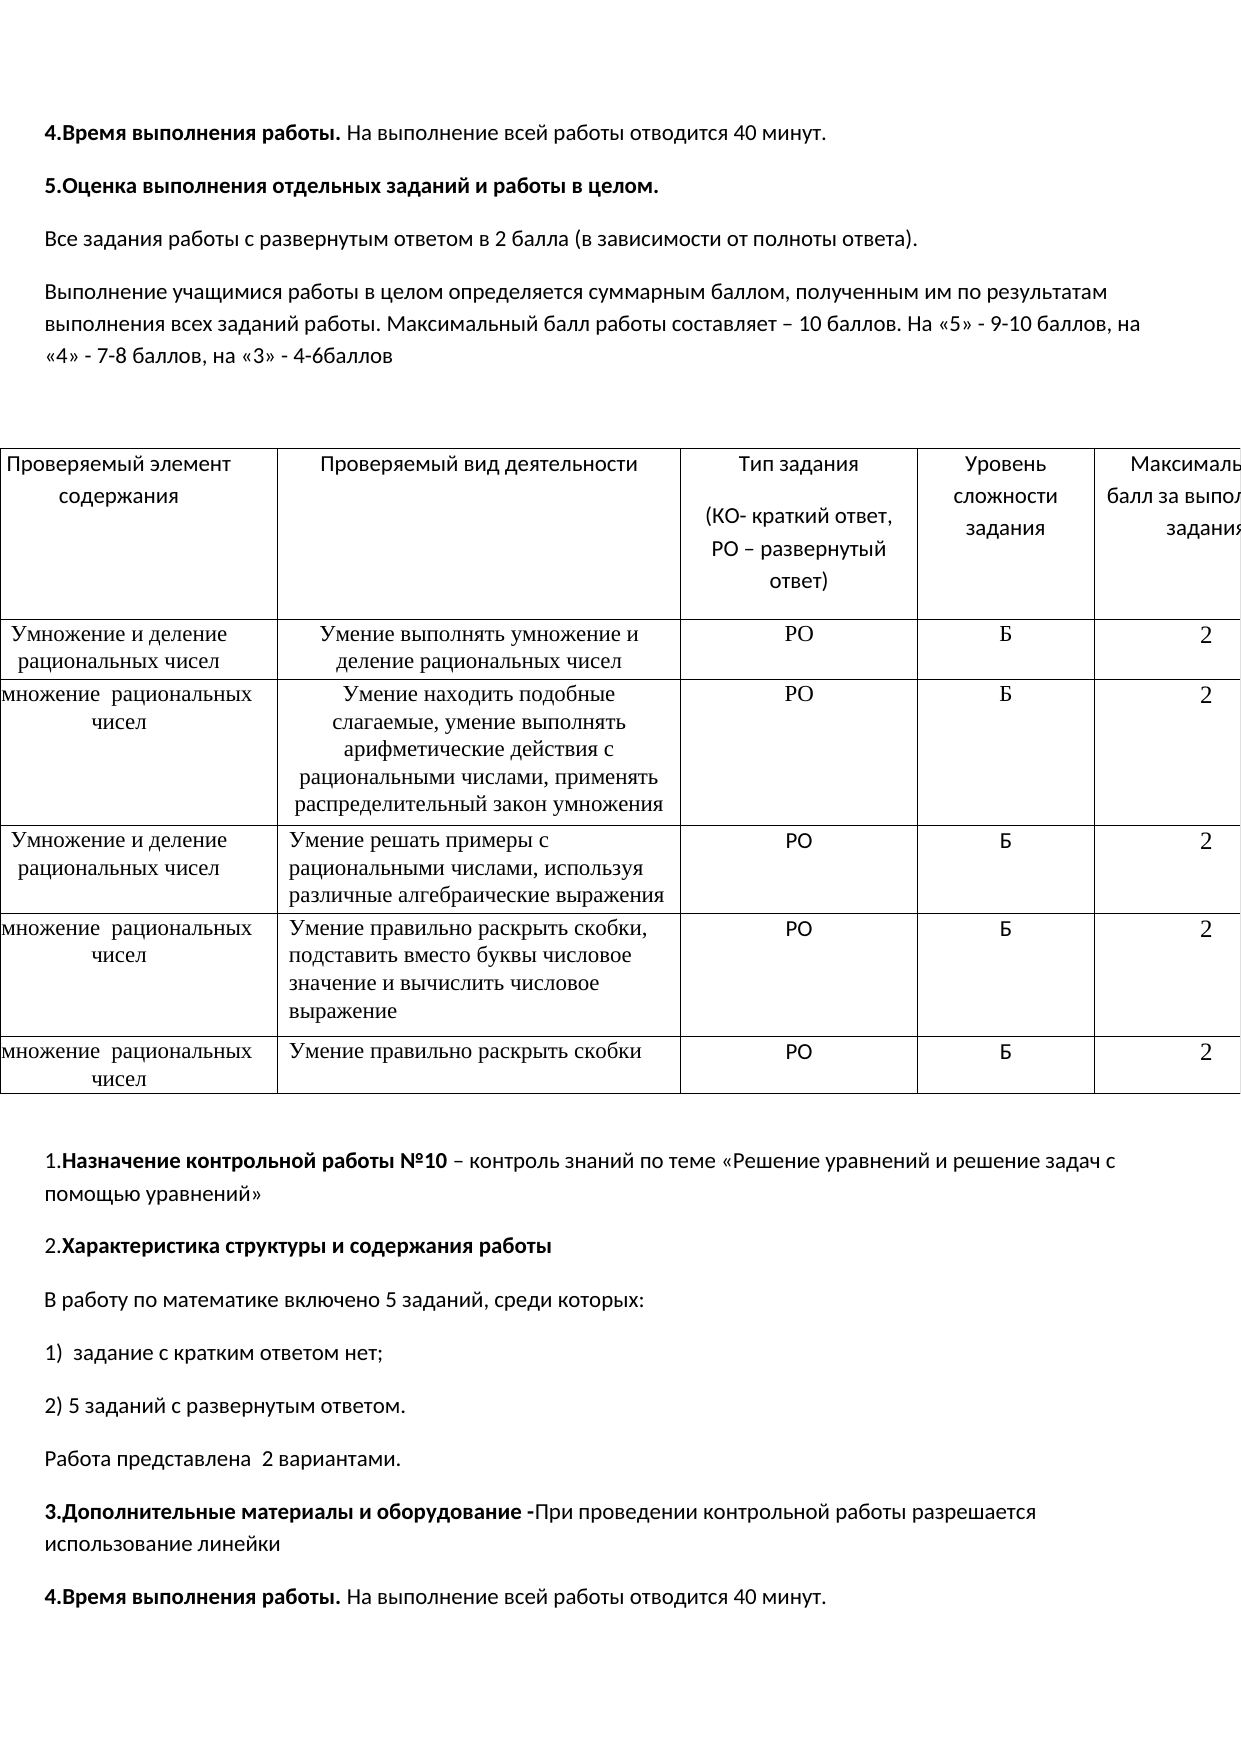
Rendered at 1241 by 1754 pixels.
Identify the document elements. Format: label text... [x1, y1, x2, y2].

text 4.Время выполнения работы. На выполнение всей работы отводится 40 минут. [44, 1582, 1152, 1610]
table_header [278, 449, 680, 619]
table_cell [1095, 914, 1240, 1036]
text Все задания работы с развернутым ответом в 2 балла (в зависимости от полноты ответа). [44, 224, 1152, 252]
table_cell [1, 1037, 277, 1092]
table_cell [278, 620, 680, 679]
text В работу по математике включено 5 заданий, среди которых: [44, 1285, 1152, 1313]
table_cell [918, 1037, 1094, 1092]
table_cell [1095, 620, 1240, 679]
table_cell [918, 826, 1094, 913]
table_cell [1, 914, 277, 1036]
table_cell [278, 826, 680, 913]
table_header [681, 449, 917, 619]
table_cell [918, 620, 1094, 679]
text 2) 5 заданий с развернутым ответом. [44, 1391, 1152, 1419]
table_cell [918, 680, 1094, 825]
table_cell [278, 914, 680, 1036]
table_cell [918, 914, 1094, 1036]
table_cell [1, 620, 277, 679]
text 3.Дополнительные материалы и оборудование -При проведении контрольной работы разрешается использование линейки [44, 1497, 1152, 1557]
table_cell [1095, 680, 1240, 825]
text 5.Оценка выполнения отдельных заданий и работы в целом. [44, 171, 1152, 199]
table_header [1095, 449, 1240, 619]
text Выполнение учащимися работы в целом определяется суммарным баллом, полученным им по результатам выполнения всех заданий работы. Максимальный балл работы составляет – 10 баллов. На «5» - 9-10 баллов, на «4» - 7-8 баллов, на «3» - 4-6баллов [44, 277, 1152, 369]
text 1) задание с кратким ответом нет; [44, 1338, 1152, 1366]
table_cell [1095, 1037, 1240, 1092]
text 2.Характеристика структуры и содержания работы [44, 1232, 1152, 1260]
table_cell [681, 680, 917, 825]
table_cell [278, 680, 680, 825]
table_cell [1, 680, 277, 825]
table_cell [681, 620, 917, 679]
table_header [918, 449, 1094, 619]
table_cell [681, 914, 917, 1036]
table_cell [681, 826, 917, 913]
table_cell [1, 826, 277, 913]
text 1.Назначение контрольной работы №10 – контроль знаний по теме «Решение уравнений и решение задач с помощью уравнений» [44, 1146, 1152, 1207]
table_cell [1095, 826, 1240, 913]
text 4.Время выполнения работы. На выполнение всей работы отводится 40 минут. [44, 118, 1152, 146]
text Работа представлена 2 вариантами. [44, 1444, 1152, 1472]
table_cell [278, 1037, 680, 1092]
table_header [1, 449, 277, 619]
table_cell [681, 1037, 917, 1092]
